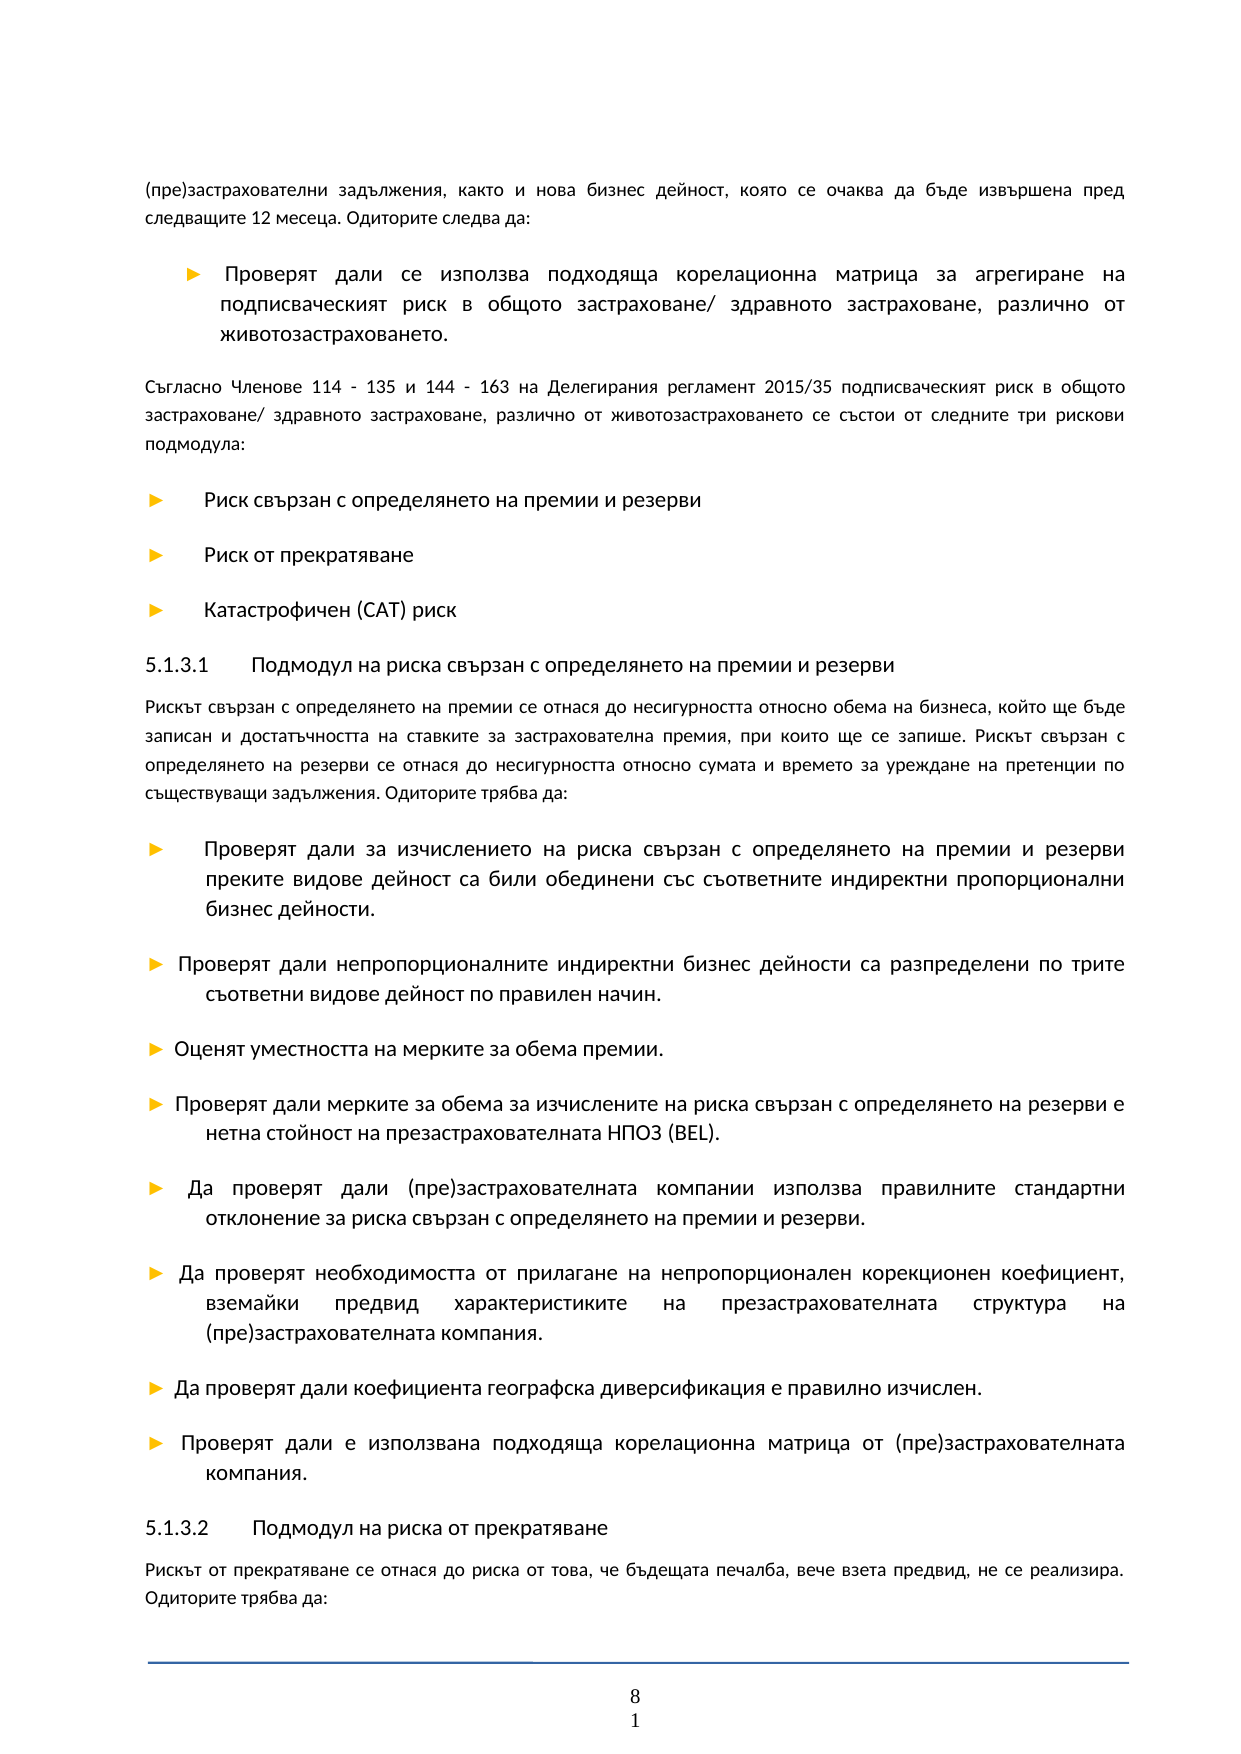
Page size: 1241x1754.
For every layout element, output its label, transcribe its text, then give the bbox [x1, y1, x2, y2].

text ► Да проверят дали (пре)застрахователната компании използва правилните стандартни отклонение за риска свързан с определянето на премии и резерви. [145, 1173, 1127, 1231]
text ► Да проверят необходимостта от прилагане на непропорционален корекционен коефициент, вземайки предвид характеристиките на презастрахователната структура на (пре)застрахователната компания. [145, 1258, 1127, 1346]
text Рискът от прекратяване се отнася до риска от това, че бъдещата печалба, вече взета предвид, не се реализира. Одиторите трябва да: [145, 1557, 1127, 1609]
text ► Проверят дали непропорционалните индиректни бизнес дейности са разпределени по трите съответни видове дейност по правилен начин. [145, 949, 1127, 1007]
list Катастрофичен (CAT) риск [145, 595, 1127, 623]
list Проверят дали за изчислението на риска свързан с определянето на премии и резерви преките видове дейност са били обединени със съответните индиректни пропорционални бизнес дейности. [145, 834, 1127, 922]
list Подмодул на риска от прекратяване [145, 1513, 1127, 1541]
text Съгласно Членове 114 - 135 и 144 - 163 на Делегирания регламент 2015/35 подписваческият риск в общото застраховане/ здравното застраховане, различно от животозастраховането се състои от следните три рискови подмодула: [145, 374, 1127, 456]
list Риск от прекратяване [145, 540, 1127, 568]
text ► Проверят дали мерките за обема за изчислените на риска свързан с определянето на резерви е нетна стойност на презастрахователната НПОЗ (BEL). [145, 1089, 1127, 1147]
text ► Да проверят дали коефициента географска диверсификация е правилно изчислен. [145, 1373, 1127, 1401]
list Риск свързан с определянето на премии и резерви [145, 485, 1127, 513]
list Подмодул на риска свързан с определянето на премии и резерви [145, 650, 1127, 678]
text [145, 177, 1127, 229]
text ► Оценят уместността на мерките за обема премии. [145, 1034, 1127, 1062]
text ► Проверят дали е използвана подходяща корелационна матрица от (пре)застрахователната компания. [145, 1428, 1127, 1486]
text ► Проверят дали се използва подходяща корелационна матрица за агрегиране на подписваческият риск в общото застраховане/ здравното застраховане, различно от животозастраховането. [182, 259, 1127, 347]
text Рискът свързан с определянето на премии се отнася до несигурността относно обема на бизнеса, който ще бъде записан и достатъчността на ставките за застрахователна премия, при които ще се запише. Рискът свързан с определянето на резерви се отнася до несигурността относно сумата и времето за уреждане на претенции по съществуващи задължения. Одиторите трябва да: [145, 694, 1127, 805]
